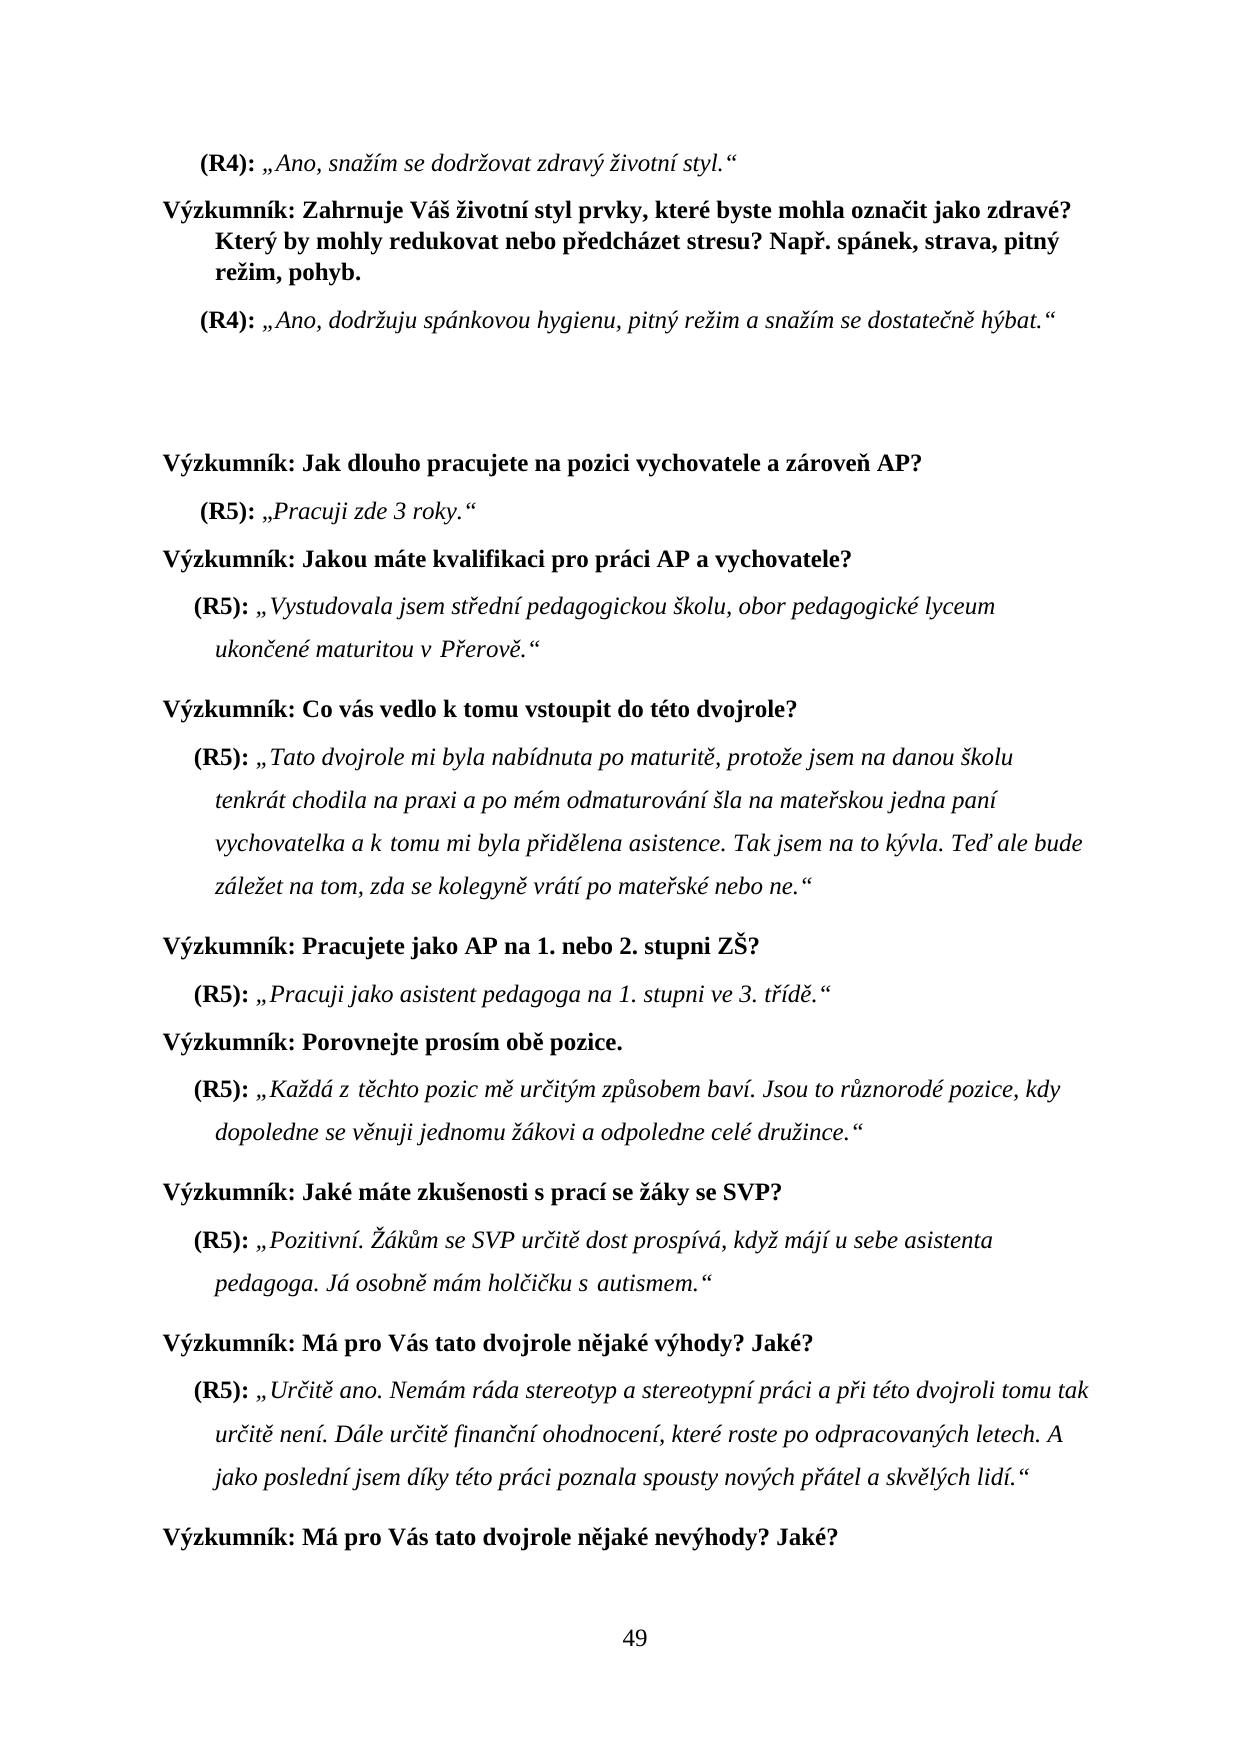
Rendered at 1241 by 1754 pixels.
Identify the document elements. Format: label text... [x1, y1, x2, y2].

text Výzkumník: Pracujete jako AP na 1. nebo 2. stupni ZŠ? [162, 931, 1092, 960]
text (R5): „Pracuji zde 3 roky.“ [162, 496, 1092, 525]
text Výzkumník: Co vás vedlo k tomu vstoupit do této dvojrole? [162, 694, 1092, 723]
text (R5): „Tato dvojrole mi byla nabídnuta po maturitě, protože jsem na danou školu tenkrát chodila na praxi a po mém odmaturování šla na mateřskou jedna paní vychovatelka a k tomu mi byla přidělena asistence. Tak jsem na to kývla. Teď ale bude záležet na tom, zda se kolegyně vrátí po mateřské nebo ne.“ [162, 742, 1092, 900]
text Výzkumník: Zahrnuje Váš životní styl prvky, které byste mohla označit jako zdravé? Který by mohly redukovat nebo předcházet stresu? Např. spánek, strava, pitný režim, pohyb. [162, 195, 1092, 286]
text Výzkumník: Porovnejte prosím obě pozice. [162, 1027, 1092, 1055]
text Výzkumník: Jaké máte zkušenosti s prací se žáky se SVP? [162, 1177, 1092, 1206]
text Výzkumník: Má pro Vás tato dvojrole nějaké výhody? Jaké? [162, 1328, 1092, 1357]
text Výzkumník: Jakou máte kvalifikaci pro práci AP a vychovatele? [162, 544, 1092, 572]
text (R5): „Pracuji jako asistent pedagoga na 1. stupni ve 3. třídě.“ [162, 979, 1092, 1008]
text (R5): „Vystudovala jsem střední pedagogickou školu, obor pedagogické lyceum ukončené maturitou v Přerově.“ [162, 591, 1092, 663]
text (R5): „Každá z těchto pozic mě určitým způsobem baví. Jsou to různorodé pozice, kdy dopoledne se věnuji jednomu žákovi a odpoledne celé družince.“ [162, 1074, 1092, 1146]
text Výzkumník: Jak dlouho pracujete na pozici vychovatele a zároveň AP? [162, 448, 1092, 477]
text (R4): „Ano, dodržuju spánkovou hygienu, pitný režim a snažím se dostatečně hýbat.“ [162, 305, 1092, 334]
text (R5): „Pozitivní. Žákům se SVP určitě dost prospívá, když májí u sebe asistenta pedagoga. Já osobně mám holčičku s autismem.“ [162, 1225, 1092, 1297]
text (R4): „Ano, snažím se dodržovat zdravý životní styl.“ [162, 148, 1092, 176]
text Výzkumník: Má pro Vás tato dvojrole nějaké nevýhody? Jaké? [162, 1522, 1092, 1550]
text (R5): „Určitě ano. Nemám ráda stereotyp a stereotypní práci a při této dvojroli tomu tak určitě není. Dále určitě finanční ohodnocení, které roste po odpracovaných letech. A jako poslední jsem díky této práci poznala spousty nových přátel a skvělých lidí.“ [162, 1376, 1092, 1491]
